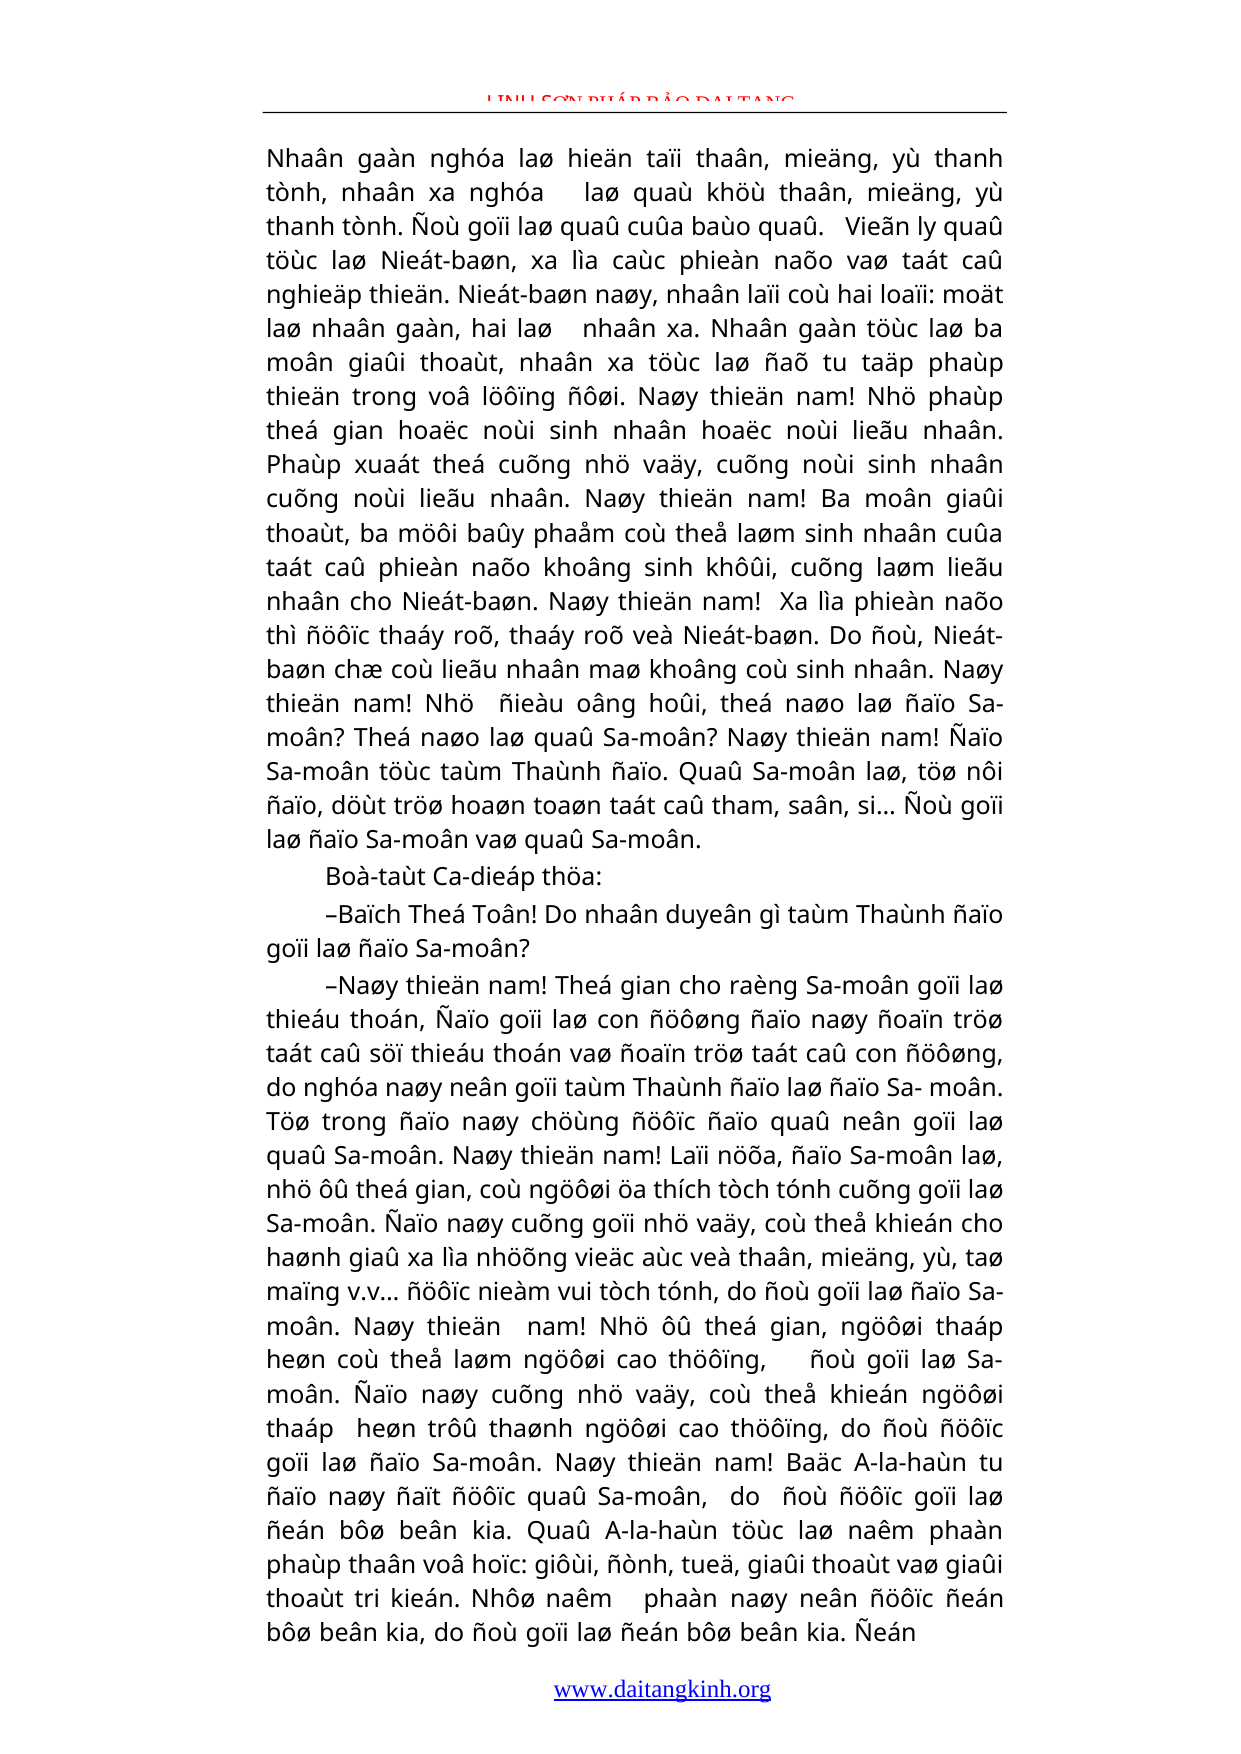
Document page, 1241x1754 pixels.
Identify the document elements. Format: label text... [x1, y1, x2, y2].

text Nhaân gaàn nghóa laø hieän taïi thaân, mieäng, yù thanh tònh, nhaân xa nghóa laø quaù khöù thaân, mieäng, yù thanh tònh. Ñoù goïi laø quaû cuûa baùo quaû. Vieãn ly quaû töùc laø Nieát-baøn, xa lìa caùc phieàn naõo vaø taát caû nghieäp thieän. Nieát-baøn naøy, nhaân laïi coù hai loaïi: moät laø nhaân gaàn, hai laø nhaân xa. Nhaân gaàn töùc laø ba moân giaûi thoaùt, nhaân xa töùc laø ñaõ tu taäp phaùp thieän trong voâ löôïng ñôøi. Naøy thieän nam! Nhö phaùp theá gian hoaëc noùi sinh nhaân hoaëc noùi lieãu nhaân. Phaùp xuaát theá cuõng nhö vaäy, cuõng noùi sinh nhaân cuõng noùi lieãu nhaân. Naøy thieän nam! Ba moân giaûi thoaùt, ba möôi baûy phaåm coù theå laøm sinh nhaân cuûa taát caû phieàn naõo khoâng sinh khôûi, cuõng laøm lieãu nhaân cho Nieát-baøn. Naøy thieän nam! Xa lìa phieàn naõo thì ñöôïc thaáy roõ, thaáy roõ veà Nieát-baøn. Do ñoù, Nieát- baøn chæ coù lieãu nhaân maø khoâng coù sinh nhaân. Naøy thieän nam! Nhö ñieàu oâng hoûi, theá naøo laø ñaïo Sa-moân? Theá naøo laø quaû Sa-moân? Naøy thieän nam! Ñaïo Sa-moân töùc taùm Thaùnh ñaïo. Quaû Sa-moân laø, töø nôi ñaïo, döùt tröø hoaøn toaøn taát caû tham, saân, si… Ñoù goïi laø ñaïo Sa-moân vaø quaû Sa-moân. [266, 141, 1004, 856]
text –Naøy thieän nam! Theá gian cho raèng Sa-moân goïi laø thieáu thoán, Ñaïo goïi laø con ñöôøng ñaïo naøy ñoaïn tröø taát caû söï thieáu thoán vaø ñoaïn tröø taát caû con ñöôøng, do nghóa naøy neân goïi taùm Thaùnh ñaïo laø ñaïo Sa- moân. Töø trong ñaïo naøy chöùng ñöôïc ñaïo quaû neân goïi laø quaû Sa-moân. Naøy thieän nam! Laïi nöõa, ñaïo Sa-moân laø, nhö ôû theá gian, coù ngöôøi öa thích tòch tónh cuõng goïi laø Sa-moân. Ñaïo naøy cuõng goïi nhö vaäy, coù theå khieán cho haønh giaû xa lìa nhöõng vieäc aùc veà thaân, mieäng, yù, taø maïng v.v… ñöôïc nieàm vui tòch tónh, do ñoù goïi laø ñaïo Sa-moân. Naøy thieän nam! Nhö ôû theá gian, ngöôøi thaáp heøn coù theå laøm ngöôøi cao thöôïng, ñoù goïi laø Sa-moân. Ñaïo naøy cuõng nhö vaäy, coù theå khieán ngöôøi thaáp heøn trôû thaønh ngöôøi cao thöôïng, do ñoù ñöôïc goïi laø ñaïo Sa-moân. Naøy thieän nam! Baäc A-la-haùn tu ñaïo naøy ñaït ñöôïc quaû Sa-moân, do ñoù ñöôïc goïi laø ñeán bôø beân kia. Quaû A-la-haùn töùc laø naêm phaàn phaùp thaân voâ hoïc: giôùi, ñònh, tueä, giaûi thoaùt vaø giaûi thoaùt tri kieán. Nhôø naêm phaàn naøy neân ñöôïc ñeán bôø beân kia, do ñoù goïi laø ñeán bôø beân kia. Ñeán [266, 967, 1004, 1649]
text Boà-taùt Ca-dieáp thöa: [325, 859, 1065, 893]
text –Baïch Theá Toân! Do nhaân duyeân gì taùm Thaùnh ñaïo goïi laø ñaïo Sa-moân? [266, 896, 1004, 964]
text www.daitangkinh.org [553, 1674, 1065, 1703]
